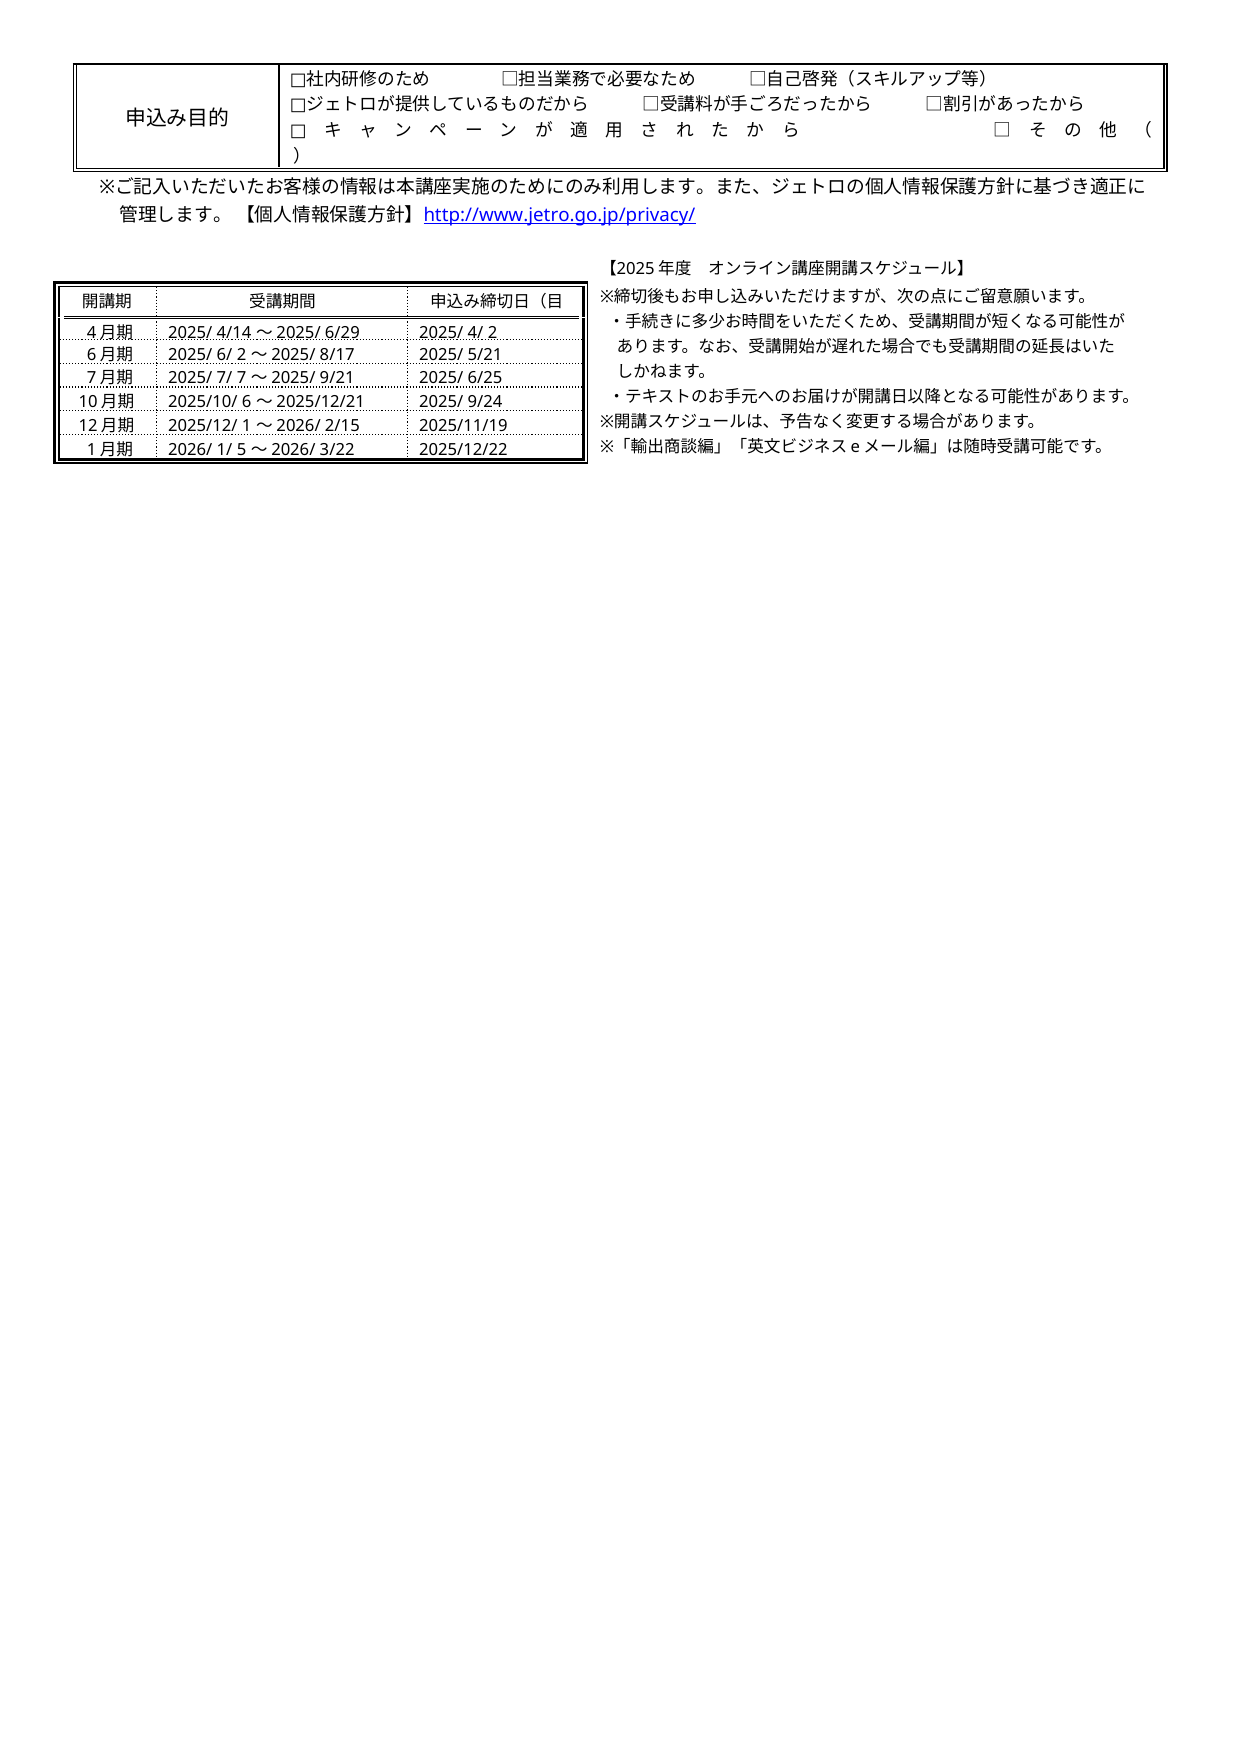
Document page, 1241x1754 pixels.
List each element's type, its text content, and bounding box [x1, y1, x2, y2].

text あります。なお、受講開始が遅れた場合でも受講期間の延長はいた [588, 332, 1149, 357]
table_cell □社内研修のため □担当業務で必要なため □自己啓発（スキルアップ等） □ジェトロが提供しているものだから □受講料が手ごろだったから □割引があったから □キャンペーンが適用されたから □その他（ ） [280, 65, 1163, 167]
text 【2025年度 オンライン講座開講スケジュール】 [71, 252, 1169, 282]
table_cell 12月期 [60, 410, 157, 434]
table_cell 10月期 [60, 386, 157, 410]
table_cell 2025/11/19 [408, 410, 582, 434]
table_cell 6月期 [60, 339, 157, 363]
table_cell 2025/ 9/24 [408, 386, 582, 410]
table_cell 2025/ 7/ 7 ～ 2025/ 9/21 [157, 363, 408, 386]
table_cell 2025/10/ 6 ～ 2025/12/21 [157, 386, 408, 410]
table_cell 2026/ 1/ 5 ～ 2026/ 3/22 [157, 434, 408, 457]
table_cell 2025/12/ 1 ～ 2026/ 2/15 [157, 410, 408, 434]
text しかねます。 [588, 357, 1149, 382]
table_header 受講期間 [157, 287, 408, 316]
table_header 開講期 [60, 287, 157, 316]
table_cell 2025/ 4/ 2 [408, 316, 584, 339]
text ※「輸出商談編」「英文ビジネスeメール編」は随時受講可能です。 [588, 432, 1149, 457]
table_cell 4月期 [60, 316, 157, 339]
text ※ご記入いただいたお客様の情報は本講座実施のためにのみ利用します。また、ジェトロの個人情報保護方針に基づき適正に管理します。 【個人情報保護方針】http://www.jetro.go.jp/privacy/ [99, 172, 1149, 226]
table_header 申込み締切日（目安） [408, 287, 582, 316]
text ※開講スケジュールは、予告なく変更する場合があります。 [588, 407, 1149, 432]
table_cell 2025/ 4/14 ～ 2025/ 6/29 [157, 319, 408, 339]
text ※締切後もお申し込みいただけますが、次の点にご留意願います。 [588, 282, 1149, 307]
table_cell 申込み目的 [77, 65, 278, 167]
table_cell 2025/12/22 [408, 434, 582, 457]
table_cell 2025/ 6/25 [408, 363, 582, 386]
table_cell 1月期 [60, 434, 157, 457]
table_cell 7月期 [60, 363, 157, 386]
table_cell 2025/ 5/21 [408, 339, 582, 363]
text ・手続きに多少お時間をいただくため、受講期間が短くなる可能性が [588, 307, 1149, 332]
table_cell 2025/ 6/ 2 ～ 2025/ 8/17 [157, 339, 408, 363]
text ・テキストのお手元へのお届けが開講日以降となる可能性があります。 [588, 382, 1149, 407]
